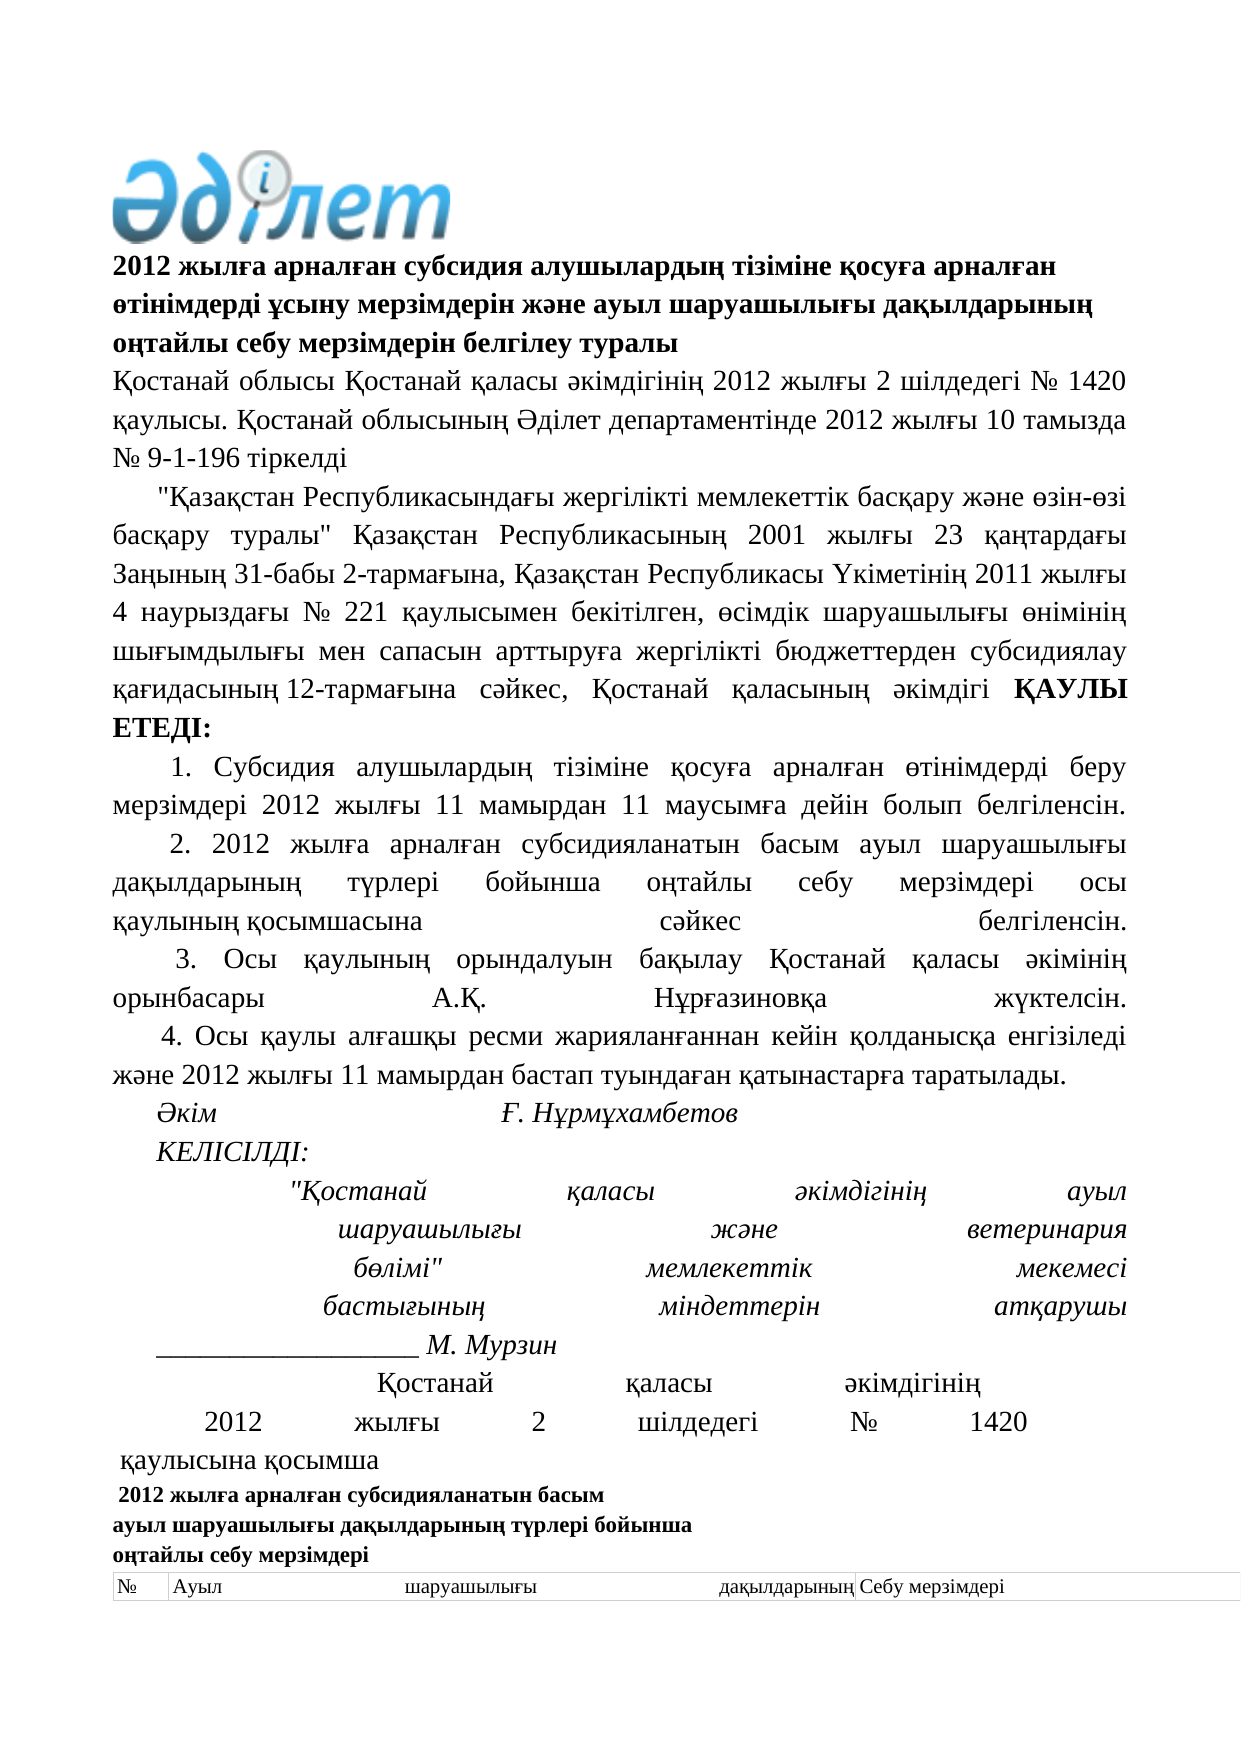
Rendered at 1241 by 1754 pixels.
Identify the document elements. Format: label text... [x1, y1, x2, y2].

text "Қазақстан Республикасындағы жергілікті мемлекеттік басқару және өзін-өзі басқару туралы" Қазақстан Республикасының 2001 жылғы 23 қаңтардағы Заңының 31-бабы 2-тармағына, Қазақстан Республикасы Үкіметінің 2011 жылғы 4 наурыздағы № 221 қаулысымен бекітілген, өсімдік шаруашылығы өнімінің шығымдылығы мен сапасын арттыруға жергілікті бюджеттерден субсидиялау қағидасының 12-тармағына сәйкес, Қостанай қаласының әкімдігі ҚАУЛЫ ЕТЕДІ: 1. Субсидия алушылардың тізіміне қосуға арналған өтінімдерді беру мерзімдері 2012 жылғы 11 мамырдан 11 маусымға дейін болып белгіленсін. 2. 2012 жылға арналған субсидияланатын басым ауыл шаруашылығы дақылдарының түрлері бойынша оңтайлы себу мерзімдері осы қаулының қосымшасына сәйкес белгіленсін. 3. Осы қаулының орындалуын бақылау Қостанай қаласы әкімінің орынбасары А.Қ. Нұрғазиновқа жүктелсін. 4. Осы қаулы алғашқы ресми жарияланғаннан кейін қолданысқа енгізіледі және 2012 жылғы 11 мамырдан бастап туындаған қатынастарға таратылады. [112, 479, 1128, 1091]
table_header № [114, 1573, 168, 1600]
text КЕЛІСІЛДІ: [112, 1134, 1128, 1168]
table_header Себу мерзімдері [856, 1573, 1240, 1600]
picture [112, 150, 451, 244]
text Қостанай облысы Қостанай қаласы әкімдігінің 2012 жылғы 2 шілдедегі № 1420 қаулысы. Қостанай облысының Әділет департаментінде 2012 жылғы 10 тамызда № 9-1-196 тіркелді [112, 363, 1128, 474]
text 2012 жылға арналған субсидияланатын басым ауыл шаруашылығы дақылдарының түрлері бойынша оңтайлы себу мерзімдері [112, 1481, 1128, 1568]
text Қостанай қаласы әкімдігінің 2012 жылғы 2 шілдедегі № 1420 қаулысына қосымша [112, 1365, 1128, 1476]
text Әкім Ғ. Нұрмұхамбетов [112, 1096, 1128, 1129]
text 2012 жылға арналған субсидия алушылардың тізіміне қосуға арналған өтінімдерді ұсыну мерзімдерін және ауыл шаруашылығы дақылдарының оңтайлы себу мерзімдерін белгілеу туралы [112, 248, 1128, 358]
text "Қостанай қаласы әкімдігінің ауыл шаруашылығы және ветеринария бөлімі" мемлекеттік мекемесі бастығының міндеттерін атқарушы __________________ М. Мурзин [112, 1173, 1128, 1360]
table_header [169, 1573, 855, 1600]
